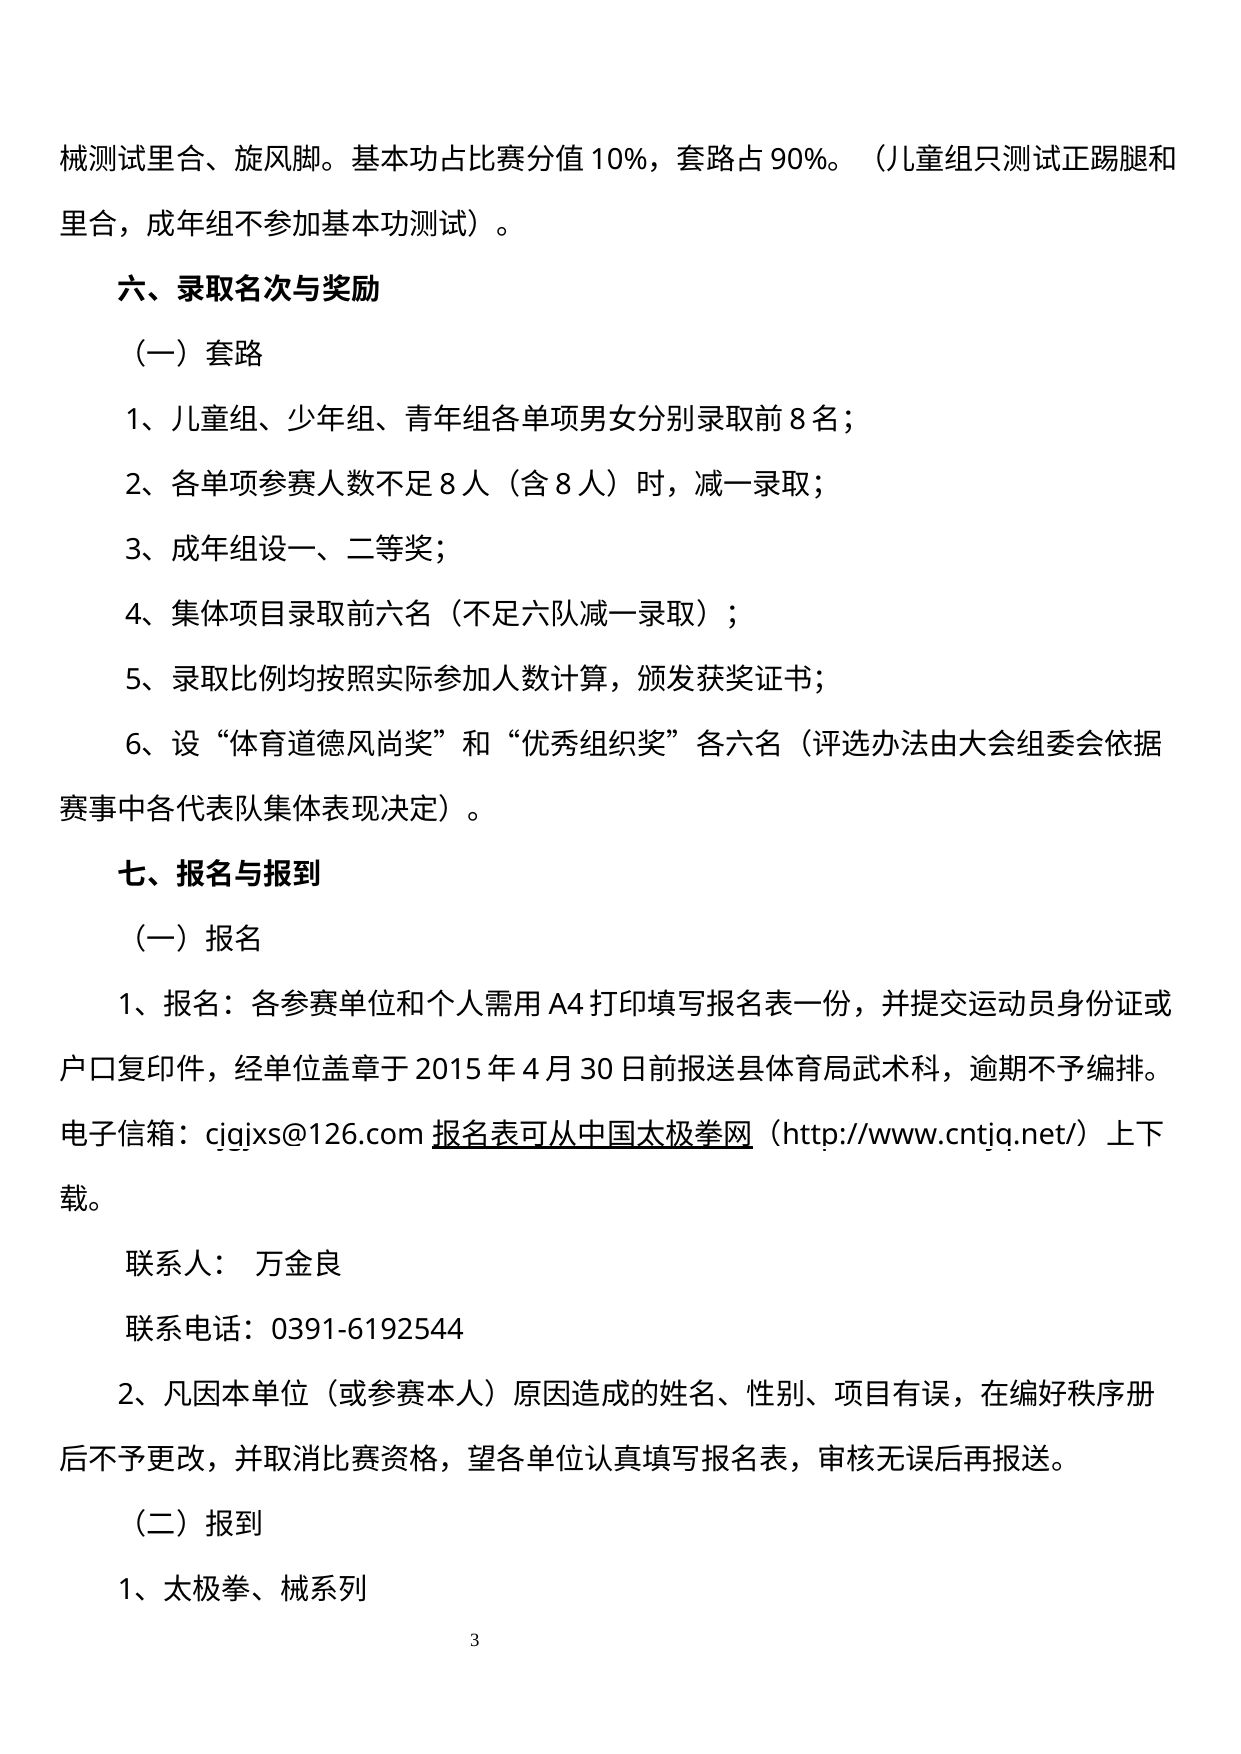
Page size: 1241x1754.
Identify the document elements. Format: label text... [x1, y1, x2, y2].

text 联系人： 万金良 [59, 1229, 1181, 1294]
text （一）报名 [59, 904, 1181, 969]
text 1、太极拳、械系列 [59, 1554, 1181, 1619]
text （一）套路 [59, 319, 1181, 384]
text 七、报名与报到 [59, 839, 1181, 904]
text 联系电话：0391-6192544 [59, 1294, 1181, 1359]
list 凡因本单位（或参赛本人）原因造成的姓名、性别、项目有误，在编好秩序册后不予更改，并取消比赛资格，望各单位认真填写报名表，审核无误后再报送。 [59, 1359, 1181, 1489]
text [59, 124, 1181, 254]
text 1、儿童组、少年组、青年组各单项男女分别录取前8名； [59, 384, 1181, 449]
text 2、各单项参赛人数不足8人（含8人）时，减一录取； [59, 449, 1181, 514]
text 6、设“体育道德风尚奖”和“优秀组织奖”各六名（评选办法由大会组委会依据赛事中各代表队集体表现决定）。 [59, 709, 1181, 839]
text 4、集体项目录取前六名（不足六队减一录取）； [59, 579, 1181, 644]
text （二）报到 [59, 1489, 1181, 1554]
text 3、成年组设一、二等奖； [59, 514, 1181, 579]
text 5、录取比例均按照实际参加人数计算，颁发获奖证书； [59, 644, 1181, 709]
text 六、录取名次与奖励 [59, 254, 1181, 319]
text 1、报名：各参赛单位和个人需用A4打印填写报名表一份，并提交运动员身份证或户口复印件，经单位盖章于2015年4月30日前报送县体育局武术科，逾期不予编排。电子信箱：cjgjxs@126.com 报名表可从中国太极拳网（http://www.cntjq.net/）上下载。 [59, 969, 1181, 1229]
